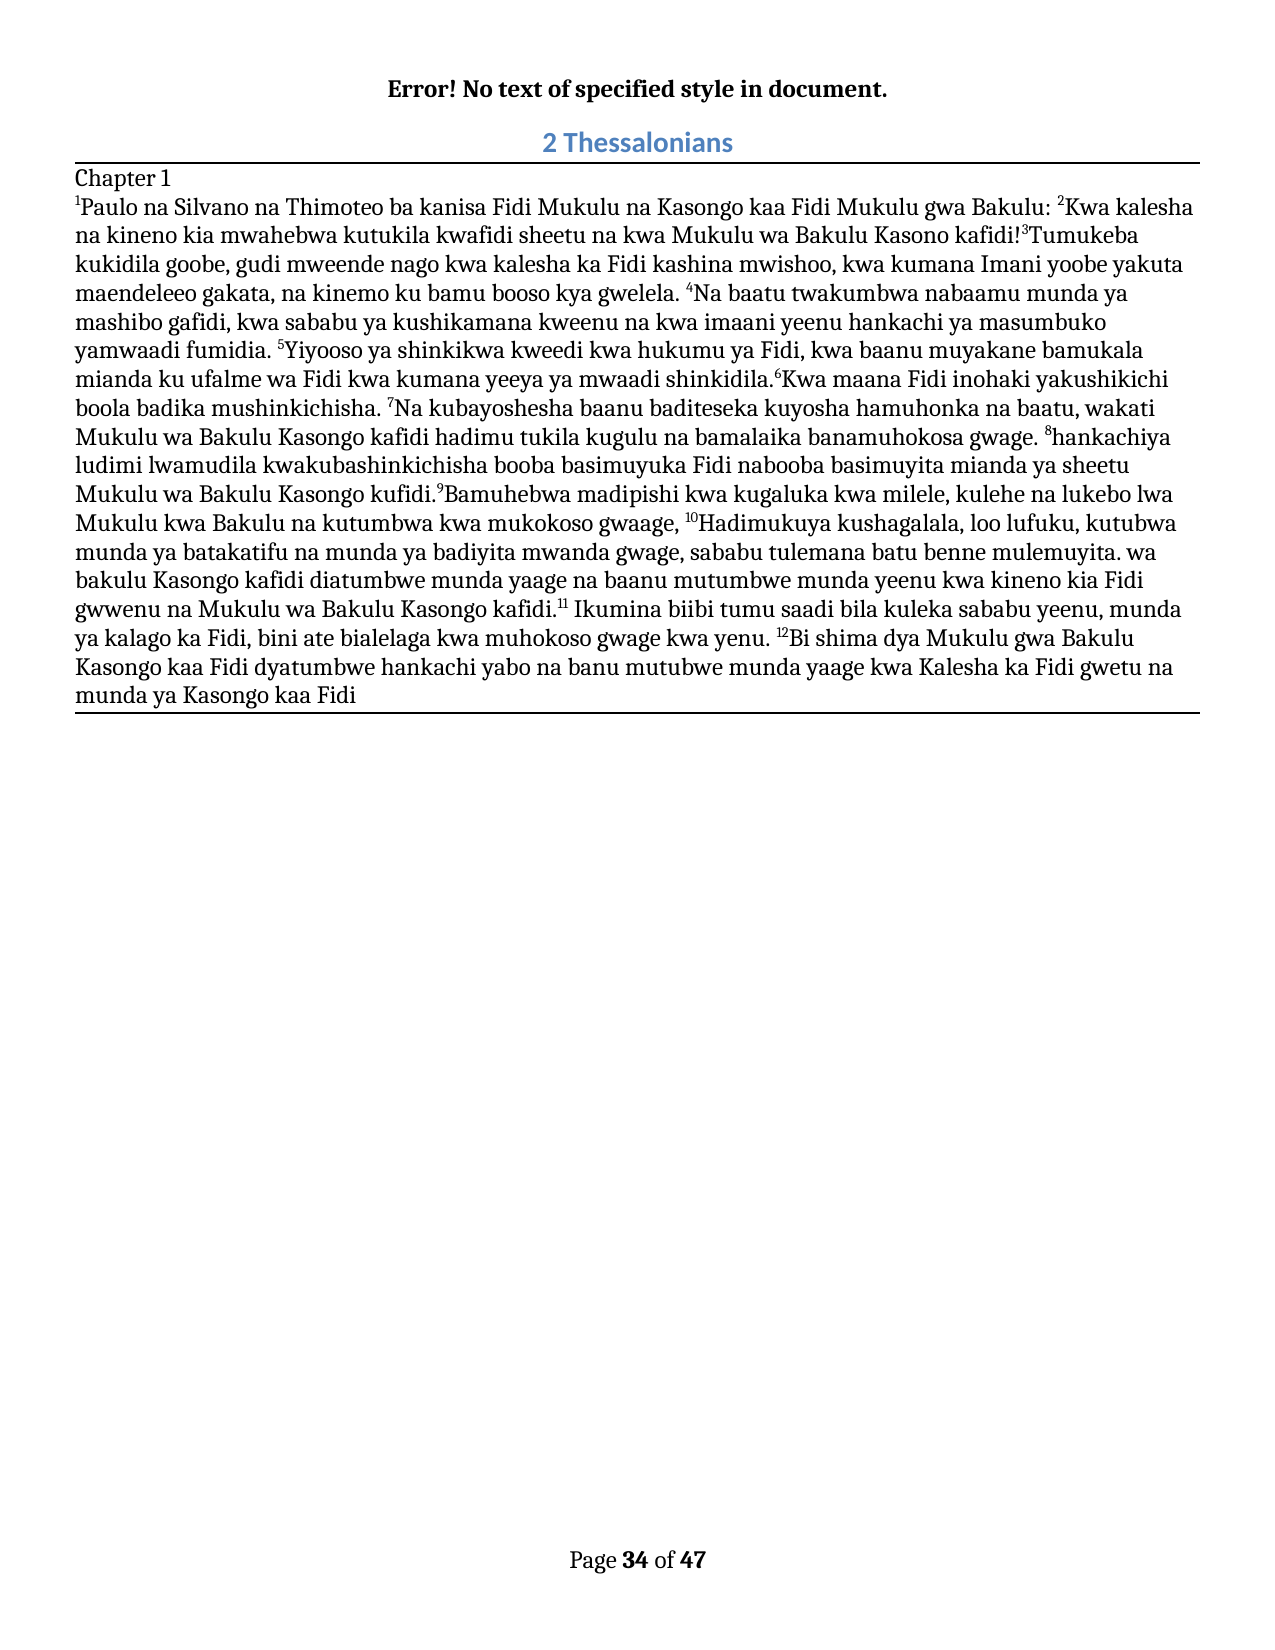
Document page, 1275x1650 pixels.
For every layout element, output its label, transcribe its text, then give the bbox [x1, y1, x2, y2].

subtitle 2 Thessalonians [75, 124, 1200, 162]
text Chapter 1 1Paulo na Silvano na Thimoteo ba kanisa Fidi Mukulu na Kasongo kaa Fidi Mukulu gwa Bakulu: 2Kwa kalesha na kineno kia mwahebwa kutukila kwafidi sheetu na kwa Mukulu wa Bakulu Kasono kafidi!3Tumukeba kukidila goobe, gudi mweende nago kwa kalesha ka Fidi kashina mwishoo, kwa kumana Imani yoobe yakuta maendeleeo gakata, na kinemo ku bamu booso kya gwelela. 4Na baatu twakumbwa nabaamu munda ya mashibo gafidi, kwa sababu ya kushikamana kweenu na kwa imaani yeenu hankachi ya masumbuko yamwaadi fumidia. 5Yiyooso ya shinkikwa kweedi kwa hukumu ya Fidi, kwa baanu muyakane bamukala mianda ku ufalme wa Fidi kwa kumana yeeya ya mwaadi shinkidila.6Kwa maana Fidi inohaki yakushikichi boola badika mushinkichisha. 7Na kubayoshesha baanu baditeseka kuyosha hamuhonka na baatu, wakati Mukulu wa Bakulu Kasongo kafidi hadimu tukila kugulu na bamalaika banamuhokosa gwage. 8hankachiya ludimi lwamudila kwakubashinkichisha booba basimuyuka Fidi nabooba basimuyita mianda ya sheetu Mukulu wa Bakulu Kasongo kufidi.9Bamuhebwa madipishi kwa kugaluka kwa milele, kulehe na lukebo lwa Mukulu kwa Bakulu na kutumbwa kwa mukokoso gwaage, 10Hadimukuya kushagalala, loo lufuku, kutubwa munda ya batakatifu na munda ya badiyita mwanda gwage, sababu tulemana batu benne mulemuyita. wa bakulu Kasongo kafidi diatumbwe munda yaage na baanu mutumbwe munda yeenu kwa kineno kia Fidi gwwenu na Mukulu wa Bakulu Kasongo kafidi.11 Ikumina biibi tumu saadi bila kuleka sababu yeenu, munda ya kalago ka Fidi, bini ate bialelaga kwa muhokoso gwage kwa yenu. 12Bi shima dya Mukulu gwa Bakulu Kasongo kaa Fidi dyatumbwe hankachi yabo na banu mutubwe munda yaage kwa Kalesha ka Fidi gwetu na munda ya Kasongo kaa Fidi [75, 164, 1200, 712]
